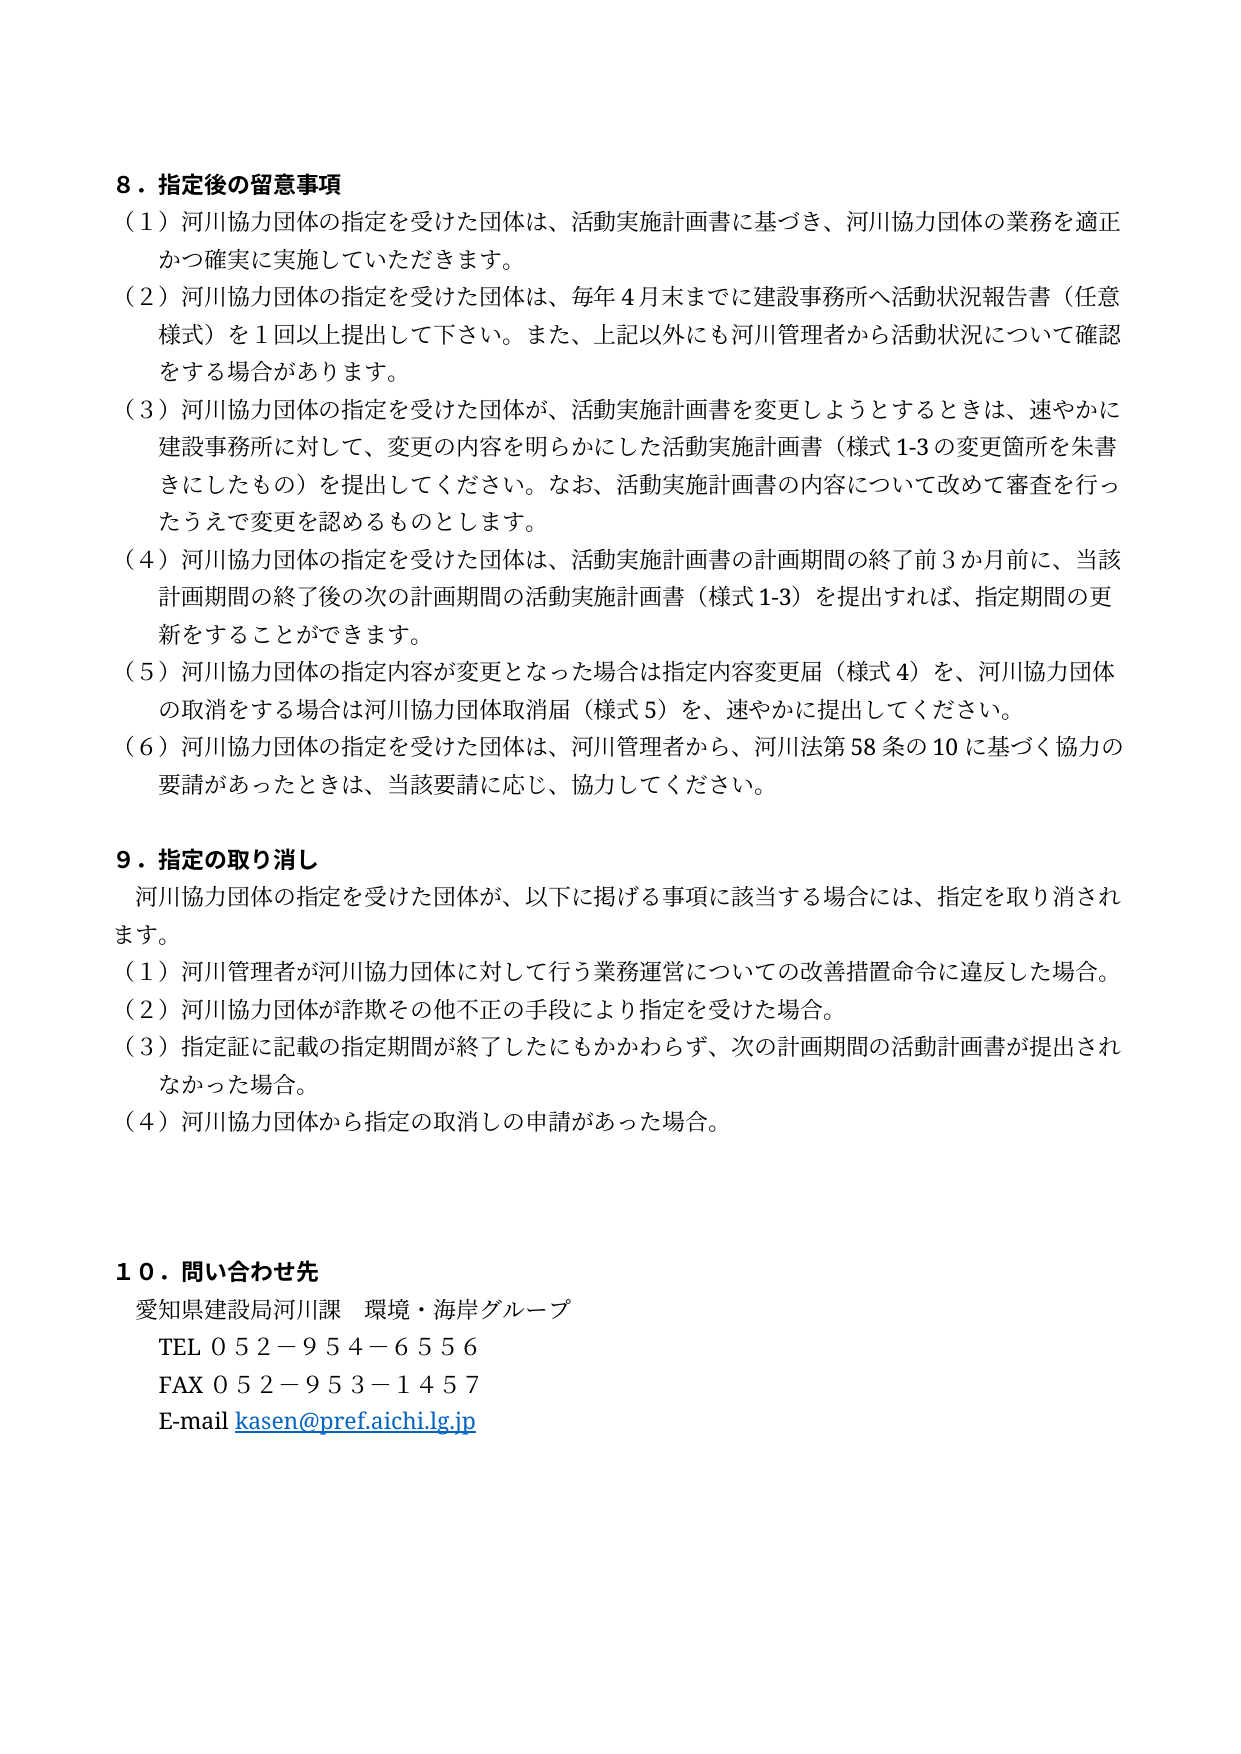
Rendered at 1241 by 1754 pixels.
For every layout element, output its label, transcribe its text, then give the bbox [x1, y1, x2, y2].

text （２）河川協力団体の指定を受けた団体は、毎年4月末までに建設事務所へ活動状況報告書（任意様式）を１回以上提出して下さい。また、上記以外にも河川管理者から活動状況について確認をする場合があります。 [112, 277, 1128, 389]
text （４）河川協力団体の指定を受けた団体は、活動実施計画書の計画期間の終了前３か月前に、当該計画期間の終了後の次の計画期間の活動実施計画書（様式1-3）を提出すれば、指定期間の更新をすることができます。 [112, 539, 1128, 652]
text E-mail kasen@pref.aichi.lg.jp [112, 1402, 1128, 1439]
text （３）指定証に記載の指定期間が終了したにもかかわらず、次の計画期間の活動計画書が提出されなかった場合。 [112, 1027, 1128, 1102]
text （５）河川協力団体の指定内容が変更となった場合は指定内容変更届（様式4）を、河川協力団体の取消をする場合は河川協力団体取消届（様式5）を、速やかに提出してください。 [112, 652, 1128, 727]
text １０．問い合わせ先 [112, 1252, 1128, 1289]
text 愛知県建設局河川課 環境・海岸グループ [112, 1289, 1128, 1327]
text TEL ０５２－９５４－６５５６ [112, 1327, 1128, 1364]
text （１）河川管理者が河川協力団体に対して行う業務運営についての改善措置命令に違反した場合。 [112, 952, 1128, 989]
text FAX ０５２－９５３－１４５７ [112, 1364, 1128, 1402]
text ９．指定の取り消し [112, 839, 1128, 877]
text （６）河川協力団体の指定を受けた団体は、河川管理者から、河川法第58 条の10 に基づく協力の要請があったときは、当該要請に応じ、協力してください。 [112, 727, 1128, 802]
text 河川協力団体の指定を受けた団体が、以下に掲げる事項に該当する場合には、指定を取り消されます。 [112, 877, 1128, 952]
text ８．指定後の留意事項 [112, 164, 1128, 202]
text （２）河川協力団体が詐欺その他不正の手段により指定を受けた場合。 [112, 989, 1128, 1027]
text （１）河川協力団体の指定を受けた団体は、活動実施計画書に基づき、河川協力団体の業務を適正かつ確実に実施していただきます。 [112, 202, 1128, 277]
text （３）河川協力団体の指定を受けた団体が、活動実施計画書を変更しようとするときは、速やかに建設事務所に対して、変更の内容を明らかにした活動実施計画書（様式1-3の変更箇所を朱書きにしたもの）を提出してください。なお、活動実施計画書の内容について改めて審査を行ったうえで変更を認めるものとします。 [112, 389, 1128, 539]
text （４）河川協力団体から指定の取消しの申請があった場合。 [112, 1102, 1128, 1139]
